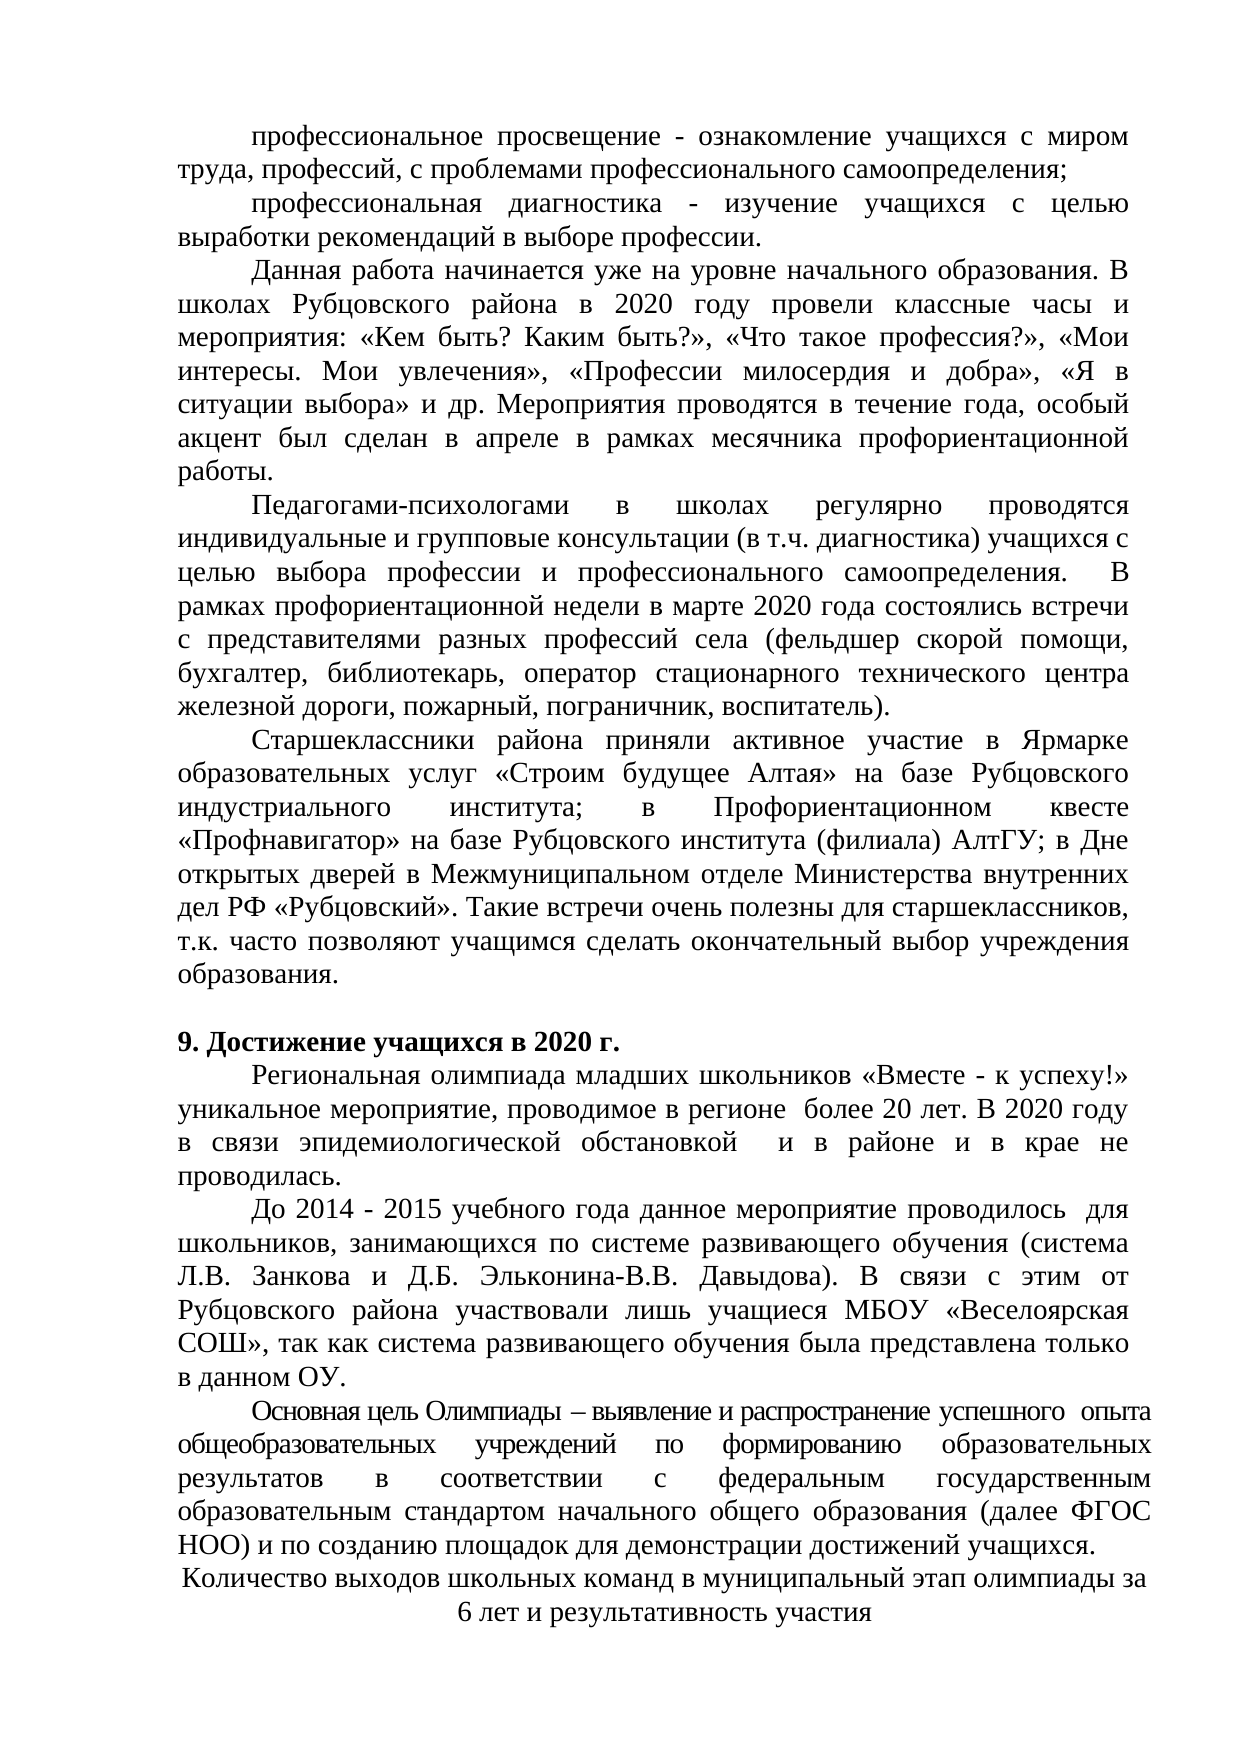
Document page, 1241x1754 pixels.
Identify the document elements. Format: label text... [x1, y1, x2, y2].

text 9. Достижение учащихся в 2020 г. [177, 1024, 1130, 1057]
text До 2014 - 2015 учебного года данное мероприятие проводилось для школьников, занимающихся по системе развивающего обучения (система Л.В. Занкова и Д.Б. Эльконина-В.В. Давыдова). В связи с этим от Рубцовского района участвовали лишь учащиеся МБОУ «Веселоярская СОШ», так как система развивающего обучения была представлена только в данном ОУ. [177, 1191, 1130, 1393]
text Региональная олимпиада младших школьников «Вместе - к успеху!» уникальное мероприятие, проводимое в регионе более 20 лет. В 2020 году в связи эпидемиологической обстановкой и в районе и в крае не проводилась. [177, 1057, 1130, 1191]
text Количество выходов школьных команд в муниципальный этап олимпиады за 6 лет и результативность участия [177, 1560, 1152, 1627]
text Педагогами-психологами в школах регулярно проводятся индивидуальные и групповые консультации (в т.ч. диагностика) учащихся с целью выбора профессии и профессионального самоопределения. В рамках профориентационной недели в марте 2020 года состоялись встречи с представителями разных профессий села (фельдшер скорой помощи, бухгалтер, библиотекарь, оператор стационарного технического центра железной дороги, пожарный, пограничник, воспитатель). [177, 487, 1130, 722]
text профессиональное просвещение - ознакомление учащихся с миром труда, профессий, с проблемами профессионального самоопределения; [177, 118, 1130, 185]
text профессиональная диагностика - изучение учащихся с целью выработки рекомендаций в выборе профессии. [177, 185, 1130, 252]
text Данная работа начинается уже на уровне начального образования. В школах Рубцовского района в 2020 году провели классные часы и мероприятия: «Кем быть? Каким быть?», «Что такое профессия?», «Мои интересы. Мои увлечения», «Профессии милосердия и добра», «Я в ситуации выбора» и др. Мероприятия проводятся в течение года, особый акцент был сделан в апреле в рамках месячника профориентационной работы. [177, 252, 1130, 487]
text Старшеклассники района приняли активное участие в Ярмарке образовательных услуг «Строим будущее Алтая» на базе Рубцовского индустриального института; в Профориентационном квесте «Профнавигатор» на базе Рубцовского института (филиала) АлтГУ; в Дне открытых дверей в Межмуниципальном отделе Министерства внутренних дел РФ «Рубцовский». Такие встречи очень полезны для старшеклассников, т.к. часто позволяют учащимся сделать окончательный выбор учреждения образования. [177, 722, 1130, 990]
text Основная цель Олимпиады – выявление и распространение успешного опыта общеобразовательных учреждений по формированию образовательных результатов в соответствии с федеральным государственным образовательным стандартом начального общего образования (далее ФГОС НОО) и по созданию площадок для демонстрации достижений учащихся. [177, 1393, 1152, 1560]
